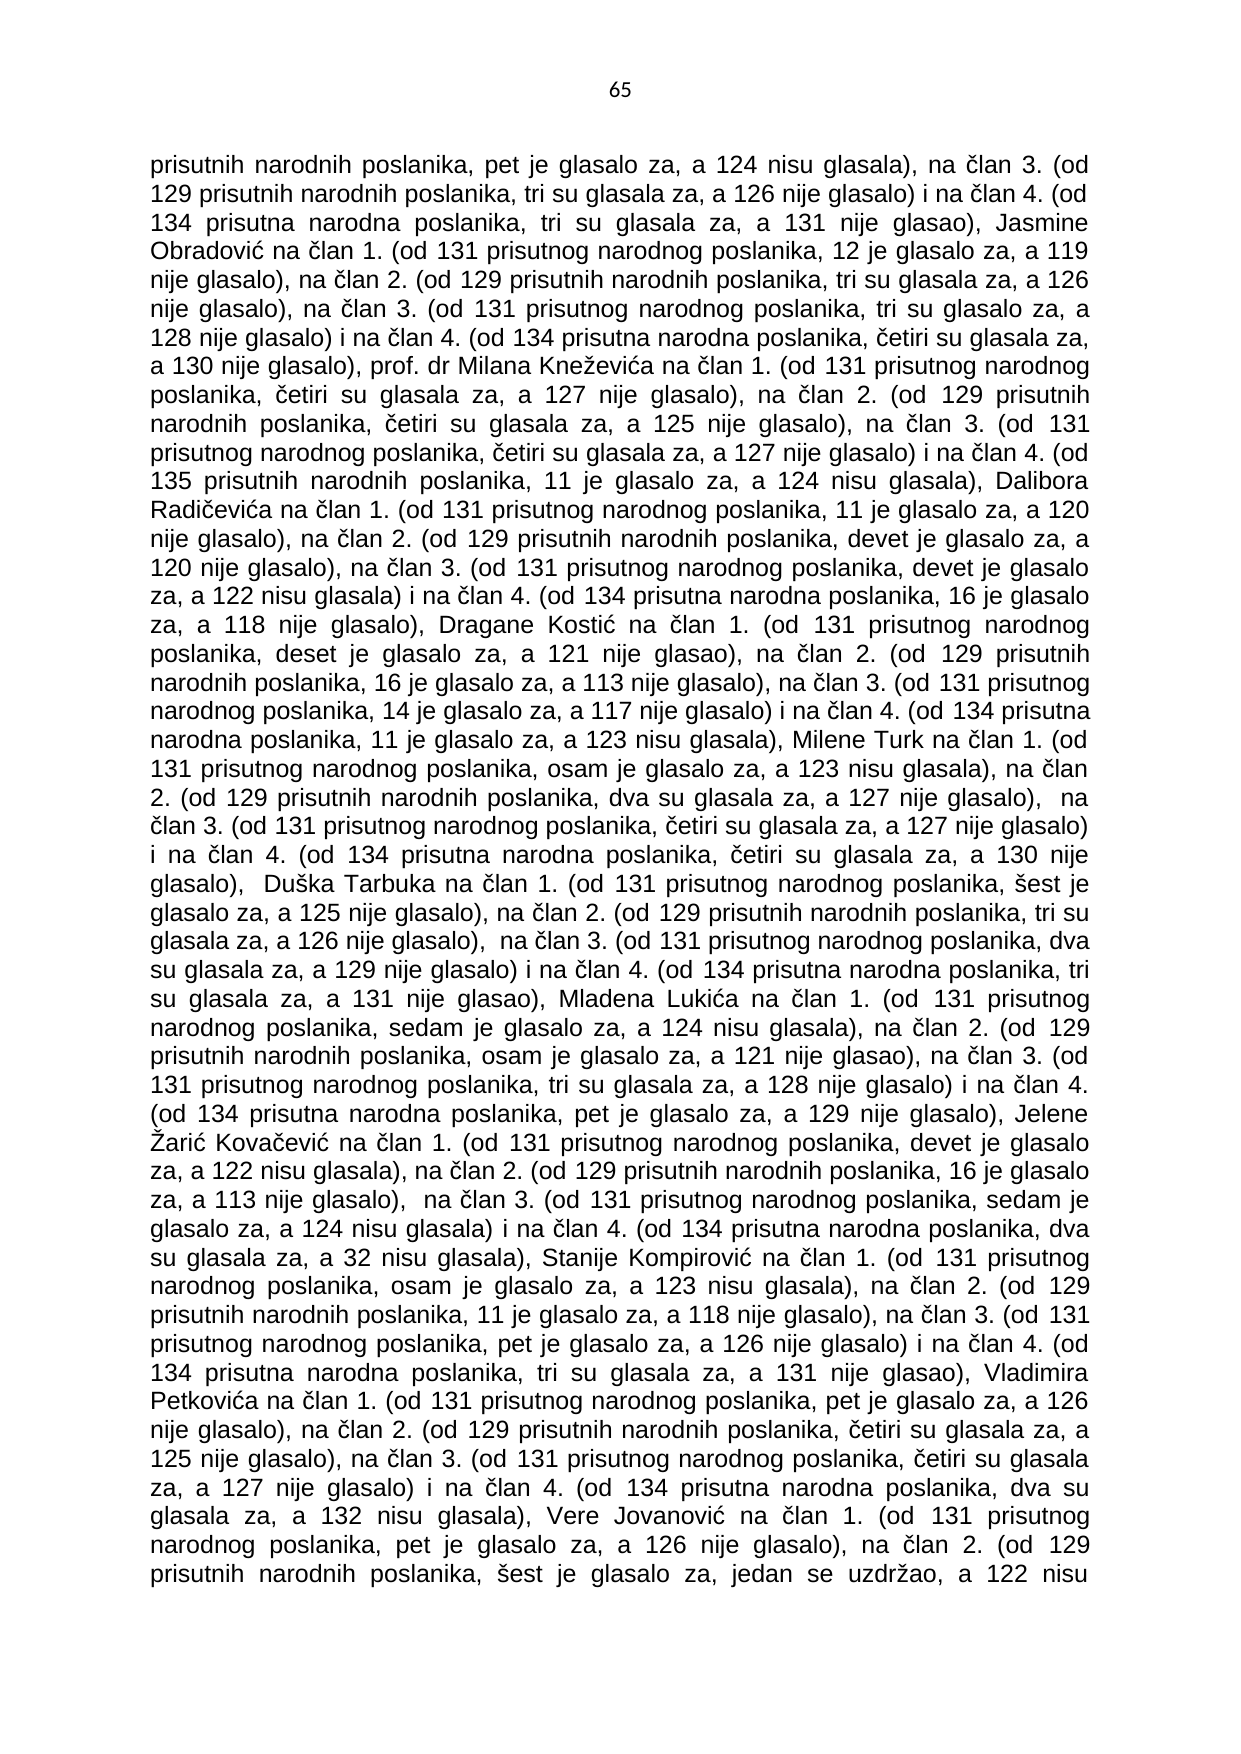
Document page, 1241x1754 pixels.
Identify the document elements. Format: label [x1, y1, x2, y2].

text [150, 150, 1090, 1587]
